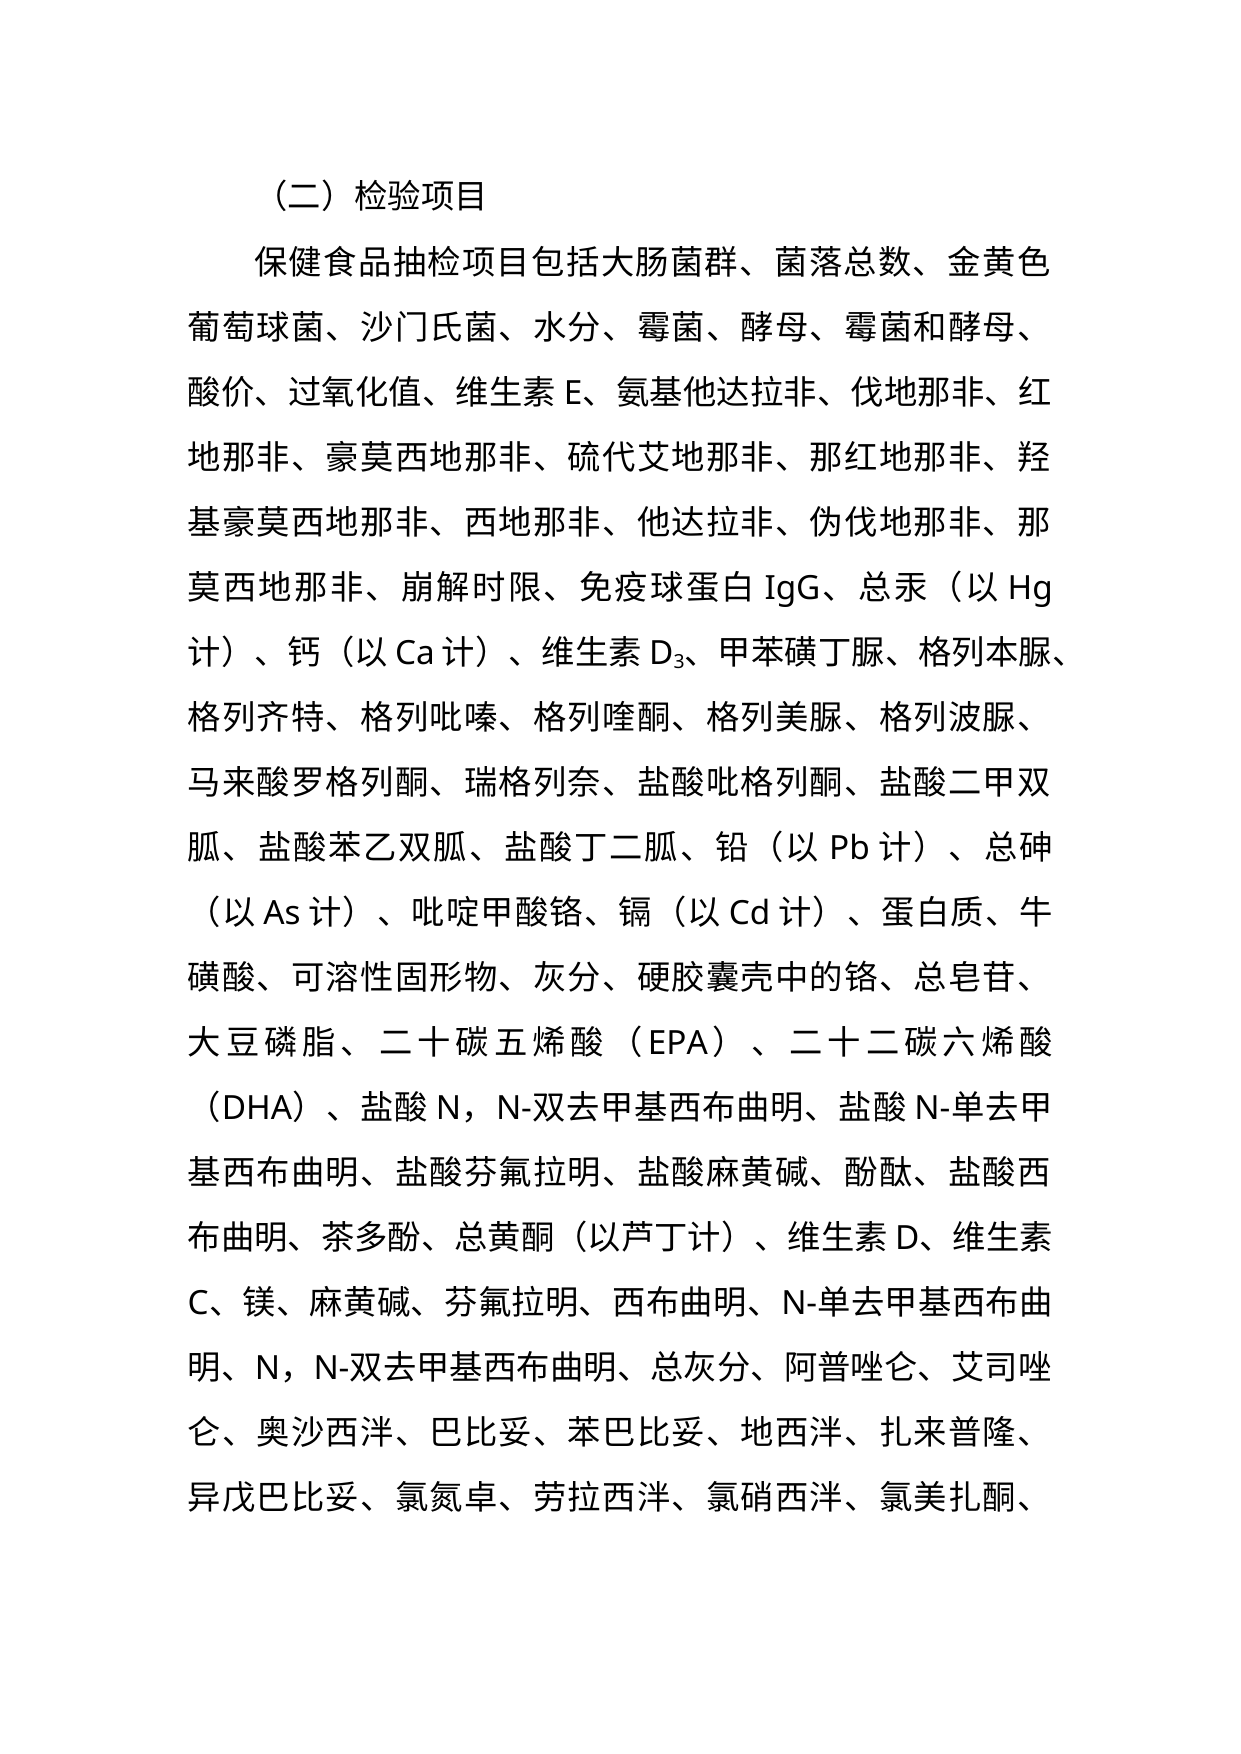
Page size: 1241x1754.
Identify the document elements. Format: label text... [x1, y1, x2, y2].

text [187, 227, 1053, 1527]
text （二）检验项目 [187, 162, 1053, 227]
